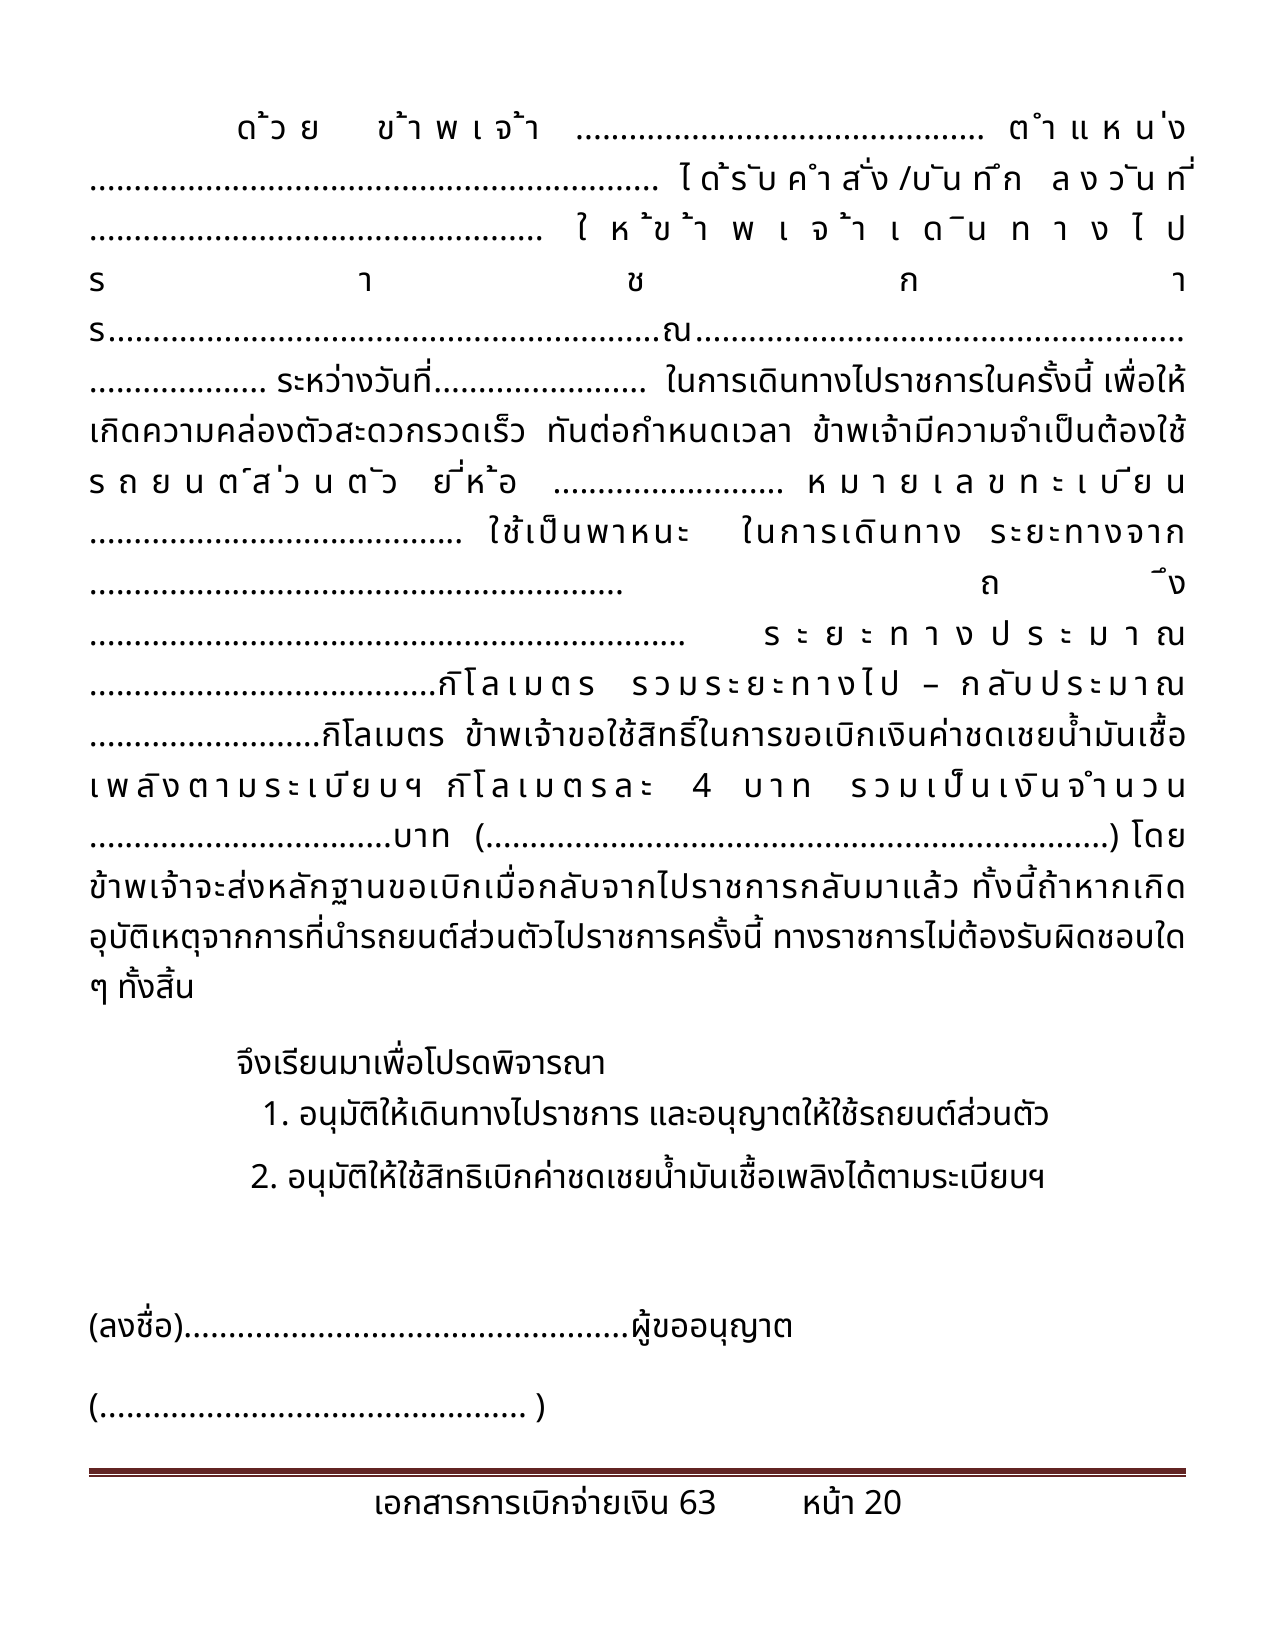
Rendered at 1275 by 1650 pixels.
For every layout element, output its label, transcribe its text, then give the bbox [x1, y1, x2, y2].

text ด้วย ข้าพเจ้า .............................................. ตำแหน่ง ................................................................ ได้รับคำสั่ง/บันทึก ลงวันที่ ................................................... ให้ข้าพเจ้าเดินทางไปราชการ..............................................................ณ........................................................................... ระหว่างวันที่........................ ในการเดินทางไปราชการในครั้งนี้ เพื่อให้เกิดความคล่องตัวสะดวกรวดเร็ว ทันต่อกำหนดเวลา ข้าพเจ้ามีความจำเป็นต้องใช้รถยนต์ส่วนตัว ยี่ห้อ .......................... หมายเลขทะเบียน .......................................... ใช้เป็นพาหนะ ในการเดินทาง ระยะทางจาก ............................................................ ถึง ................................................................... ระยะทางประมาณ .......................................กิโลเมตร รวมระยะทางไป – กลับประมาณ ..........................กิโลเมตร ข้าพเจ้าขอใช้สิทธิ์ในการขอเบิกเงินค่าชดเชยน้ำมันเชื้อเพลิงตามระเบียบฯ กิโลเมตรละ 4 บาท รวมเป็นเงินจำนวน ..................................บาท (......................................................................) โดยข้าพเจ้าจะส่งหลักฐานขอเบิกเมื่อกลับจากไปราชการกลับมาแล้ว ทั้งนี้ถ้าหากเกิดอุบัติเหตุจากการที่นำรถยนต์ส่วนตัวไปราชการครั้งนี้ ทางราชการไม่ต้องรับผิดชอบใด ๆ ทั้งสิ้น [89, 104, 1186, 1014]
text 1. อนุมัติให้เดินทางไปราชการ และอนุญาตให้ใช้รถยนต์ส่วนตัว [89, 1089, 1186, 1140]
text 2. อนุมัติให้ใช้สิทธิเบิกค่าชดเชยน้ำมันเชื้อเพลิงได้ตามระเบียบฯ [89, 1152, 1186, 1203]
text (................................................ ) [89, 1353, 1186, 1427]
text (ลงชื่อ)..................................................ผู้ขออนุญาต [89, 1273, 1205, 1353]
text จึงเรียนมาเพื่อโปรดพิจารณา [89, 1039, 1205, 1089]
